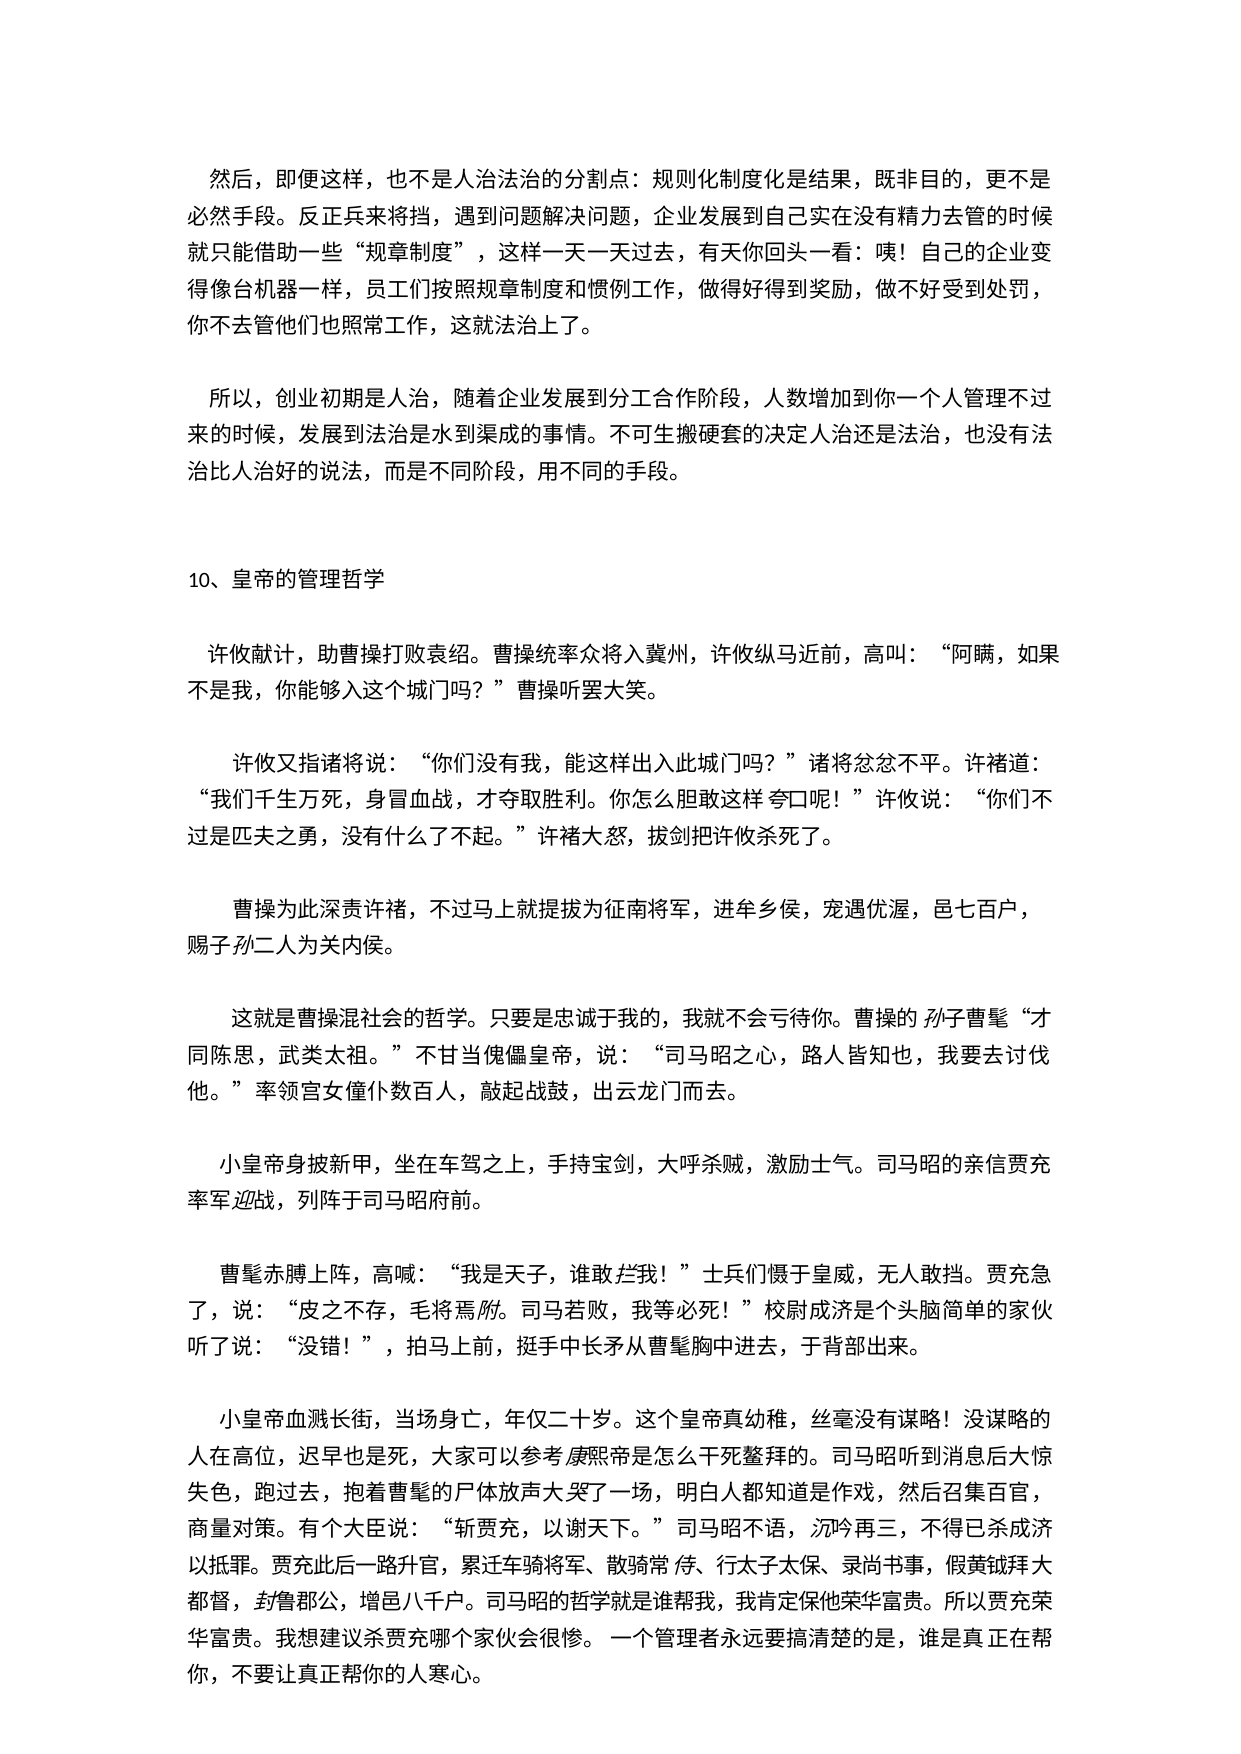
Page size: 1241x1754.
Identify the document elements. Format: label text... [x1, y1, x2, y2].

text 小皇帝血溅长街，当场身亡，年仅二十岁。这个皇帝真幼稚，丝毫没有谋略！没谋略的人在高位，迟早也是死，大家可以参考康熙帝是怎么干死鳌拜的。司马昭听到消息后大惊失色，跑过去，抱着曹髦的尸体放声大哭了一场，明白人都知道是作戏，然后召集百官， 商量对策。有个大臣说：“斩贾充，以谢天下。”司马昭不语，沉吟再三，不得已杀成济以抵罪。贾充此后一路升官，累迁车骑将军、散骑常侍、行太子太保、录尚书事，假黄钺拜大都督，封鲁郡公，增邑八千户。司马昭的哲学就是谁帮我，我肯定保他荣华富贵。所以贾充荣华富贵。我想建议杀贾充哪个家伙会很惨。 一个管理者永远要搞清楚的是，谁是真正在帮你，不要让真正帮你的人寒心。 [188, 1402, 1053, 1688]
text 然后，即便这样，也不是人治法治的分割点：规则化制度化是结果，既非目的，更不是必然手段。反正兵来将挡，遇到问题解决问题，企业发展到自己实在没有精力去管的时候就只能借助一些“规章制度”，这样一天一天过去，有天你回头一看：咦！自己的企业变得像台机器一样，员工们按照规章制度和惯例工作，做得好得到奖励，做不好受到处罚， 你不去管他们也照常工作，这就法治上了。 [188, 162, 1053, 339]
text 许攸献计，助曹操打败袁绍。曹操统率众将入冀州，许攸纵马近前，高叫：“阿瞒，如果 [207, 637, 1086, 668]
text 所以，创业初期是人治，随着企业发展到分工合作阶段，人数增加到你一个人管理不过来的时候，发展到法治是水到渠成的事情。不可生搬硬套的决定人治还是法治，也没有法治比人治好的说法，而是不同阶段，用不同的手段。 [188, 381, 1053, 485]
text 小皇帝身披新甲，坐在车驾之上，手持宝剑，大呼杀贼，激励士气。司马昭的亲信贾充 [219, 1147, 1086, 1179]
text 不是我，你能够入这个城门吗？”曹操听罢大笑。 [188, 673, 1086, 704]
text 赐子孙二人为关内侯。 [188, 928, 1086, 960]
text 曹髦赤膊上阵，高喊：“我是天子，谁敢拦我！”士兵们慑于皇威，无人敢挡。贾充急了，说：“皮之不存，毛将焉附。司马若败，我等必死！”校尉成济是个头脑简单的家伙听了说：“没错！”，拍马上前，挺手中长矛从曹髦胸中进去，于背部出来。 [188, 1257, 1053, 1361]
text 这就是曹操混社会的哲学。只要是忠诚于我的，我就不会亏待你。曹操的孙子曹髦“才同陈思，武类太祖。”不甘当傀儡皇帝，说：“司马昭之心，路人皆知也，我要去讨伐他。”率领宫女僮仆数百人，敲起战鼓，出云龙门而去。 [188, 1001, 1053, 1106]
text 曹操为此深责许禇，不过马上就提拔为征南将军，进牟乡侯，宠遇优渥，邑七百户， [232, 892, 1086, 924]
text 率军迎战，列阵于司马昭府前。 [188, 1183, 1086, 1215]
text 许攸又指诸将说：“你们没有我，能这样出入此城门吗？”诸将忿忿不平。许褚道： “我们千生万死，身冒血战，才夺取胜利。你怎么胆敢这样夸口呢！”许攸说：“你们不过是匹夫之勇，没有什么了不起。”许褚大怒，拔剑把许攸杀死了。 [188, 746, 1053, 851]
text 10、皇帝的管理哲学 [188, 562, 1086, 593]
